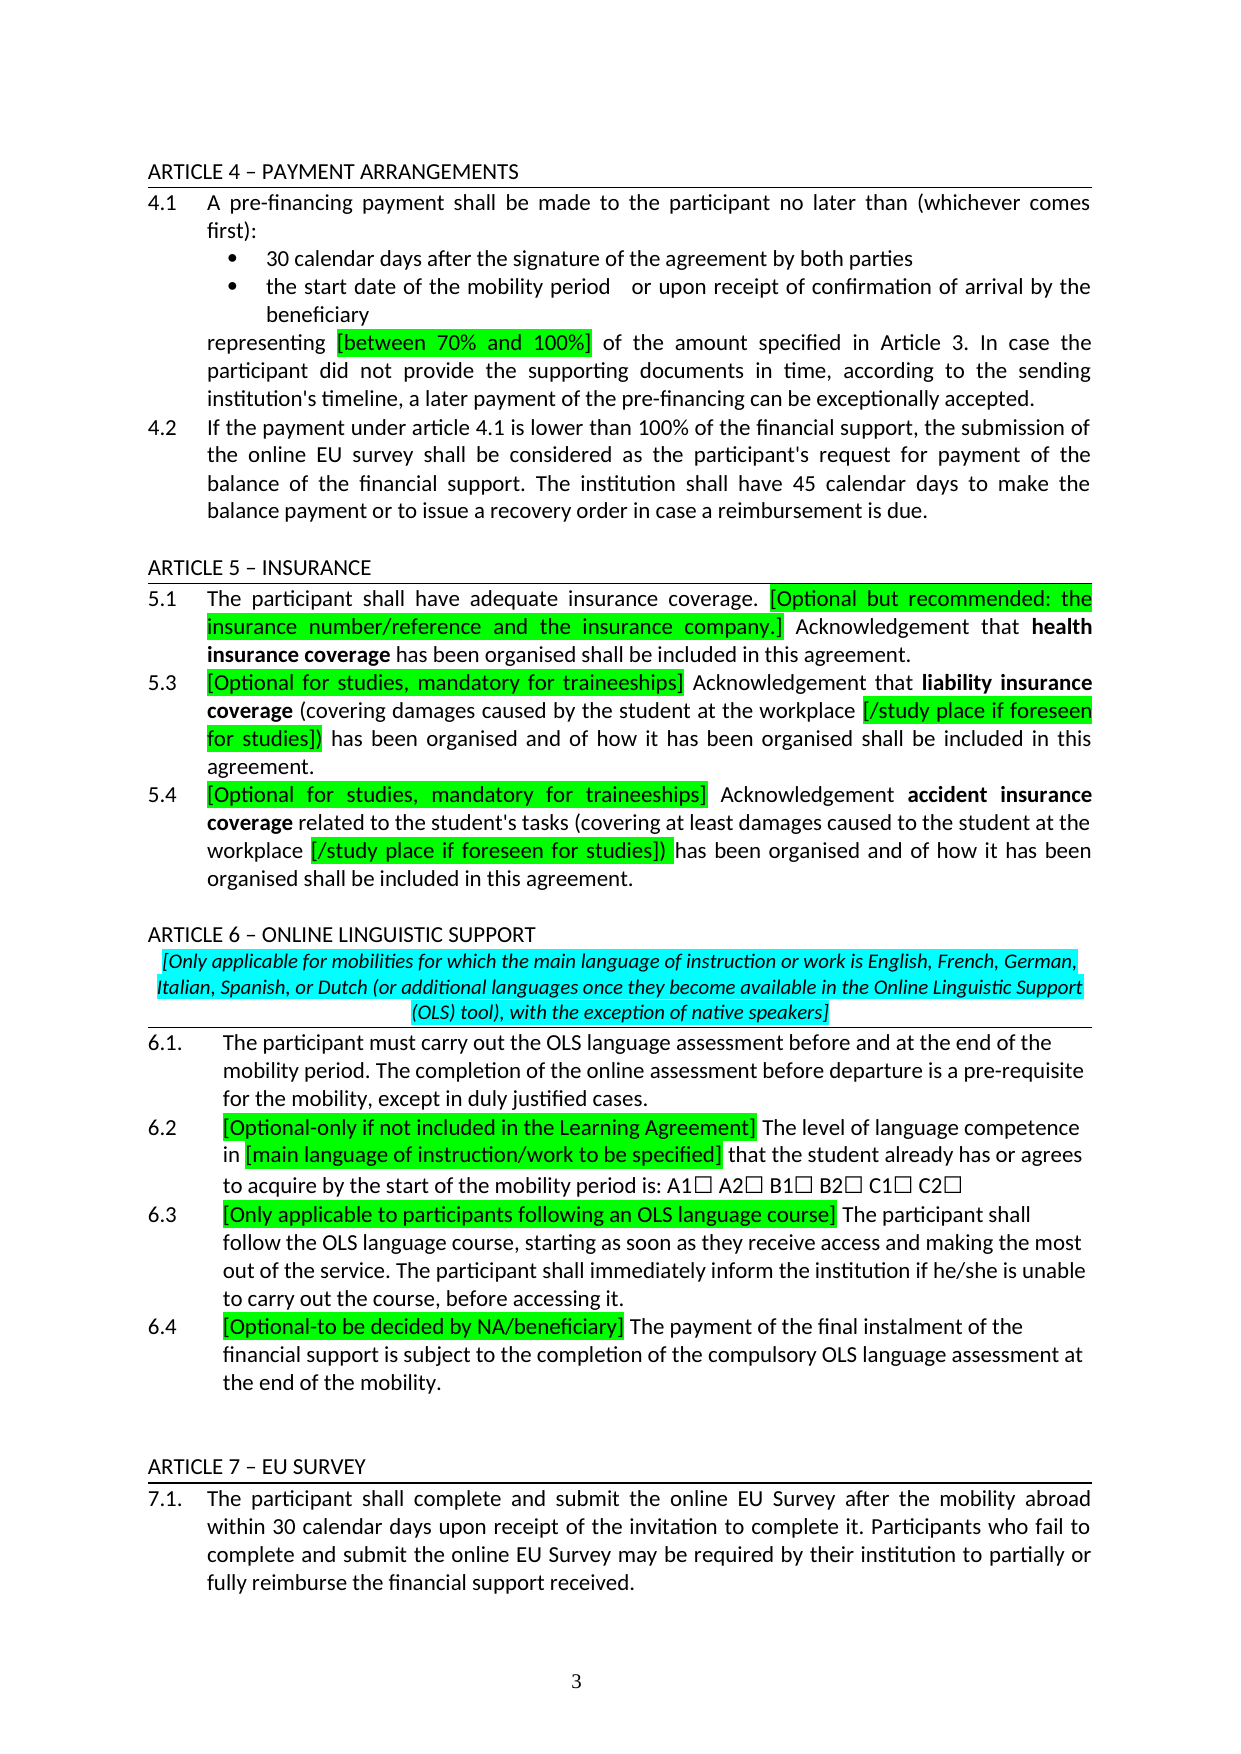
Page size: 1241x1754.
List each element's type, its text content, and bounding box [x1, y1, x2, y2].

text ARTICLE 4 – PAYMENT ARRANGEMENTS [148, 157, 1092, 187]
text 6.4 [Optional-to be decided by NA/beneficiary] The payment of the final instalment of the financial support is subject to the completion of the compulsory OLS language assessment at the end of the mobility. [148, 1312, 1092, 1396]
text representing [between 70% and 100%] of the amount specified in Article 3. In case the participant did not provide the supporting documents in time, according to the sending institution's timeline, a later payment of the pre-financing can be exceptionally accepted. [207, 328, 1092, 413]
text 5.1 The participant shall have adequate insurance coverage. [Optional but recommended: the insurance number/reference and the insurance company.] Acknowledgement that health insurance coverage has been organised shall be included in this agreement. [148, 584, 1092, 668]
text 4.2 If the payment under article 4.1 is lower than 100% of the financial support, the submission of the online EU survey shall be considered as the participant's request for payment of the balance of the financial support. The institution shall have 45 calendar days to make the balance payment or to issue a recovery order in case a reimbursement is due. [148, 413, 1092, 525]
text ARTICLE 6 – ONLINE LINGUISTIC SUPPORT [148, 921, 1092, 949]
list 30 calendar days after the signature of the agreement by both parties [228, 244, 1092, 272]
text 5.4 [Optional for studies, mandatory for traineeships] Acknowledgement accident insurance coverage related to the student's tasks (covering at least damages caused to the student at the workplace [/study place if foreseen for studies]) has been organised and of how it has been organised shall be included in this agreement. [148, 781, 1092, 893]
text 6.1. The participant must carry out the OLS language assessment before and at the end of the mobility period. The completion of the online assessment before departure is a pre-requisite for the mobility, except in duly justified cases. [148, 1028, 1092, 1113]
text ARTICLE 7 – EU SURVEY [148, 1452, 1092, 1482]
text 4.1 A pre-financing payment shall be made to the participant no later than (whichever comes first): [148, 188, 1092, 244]
text 6.2 [Optional-only if not included in the Learning Agreement] The level of language competence in [main language of instruction/work to be specified] that the student already has or agrees to acquire by the start of the mobility period is: A1 A2 B1 B2 C1 C2 [148, 1113, 1092, 1200]
text 6.3 [Only applicable to participants following an OLS language course] The participant shall follow the OLS language course, starting as soon as they receive access and making the most out of the service. The participant shall immediately inform the institution if he/she is unable to carry out the course, before accessing it. [148, 1200, 1092, 1312]
text [Only applicable for mobilities for which the main language of instruction or work is English, French, German, Italian, Spanish, or Dutch (or additional languages once they become available in the Online Linguistic Support (OLS) tool), with the exception of native speakers] [148, 949, 1092, 1027]
text 7.1. The participant shall complete and submit the online EU Survey after the mobility abroad within 30 calendar days upon receipt of the invitation to complete it. Participants who fail to complete and submit the online EU Survey may be required by their institution to partially or fully reimburse the financial support received. [148, 1484, 1092, 1596]
text 5.3 [Optional for studies, mandatory for traineeships] Acknowledgement that liability insurance coverage (covering damages caused by the student at the workplace [/study place if foreseen for studies]) has been organised and of how it has been organised shall be included in this agreement. [148, 668, 1092, 781]
list the start date of the mobility period or upon receipt of confirmation of arrival by the beneficiary [228, 272, 1092, 328]
text ARTICLE 5 – INSURANCE [148, 553, 1092, 583]
